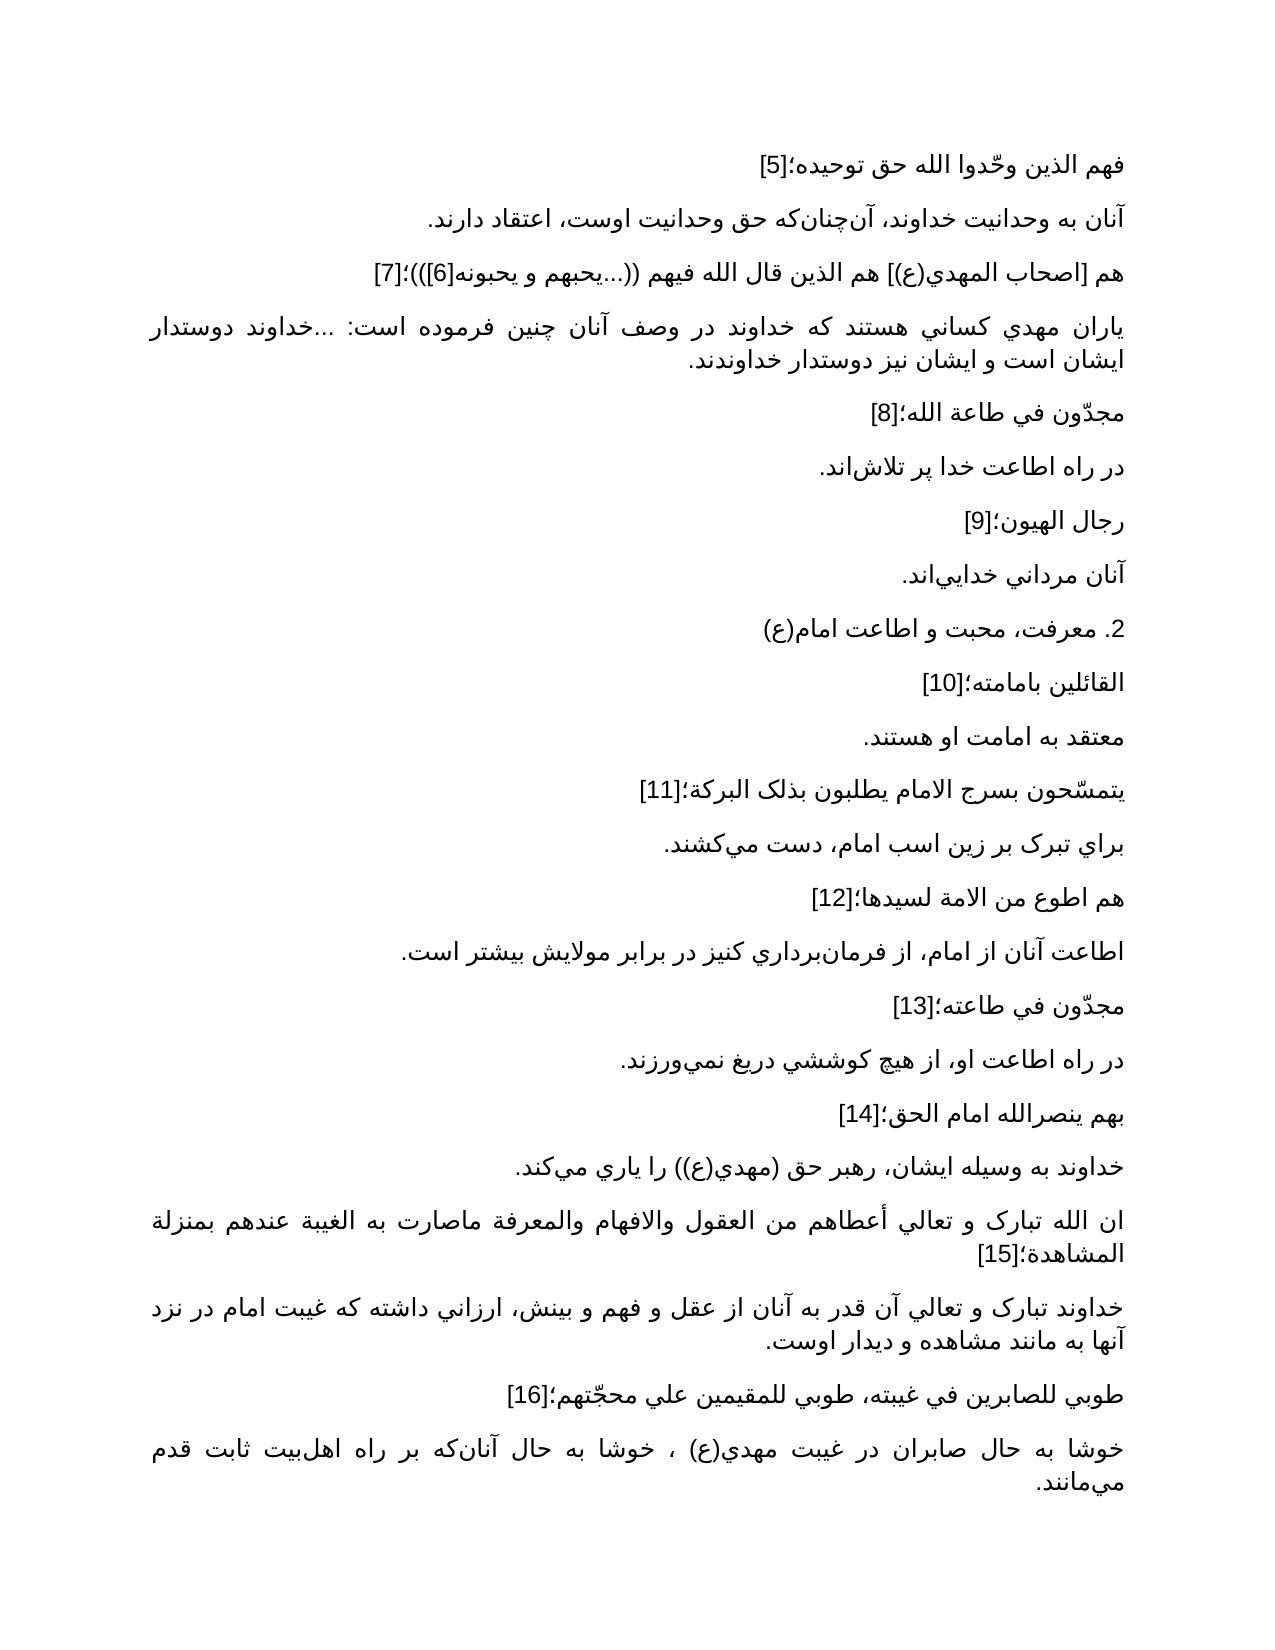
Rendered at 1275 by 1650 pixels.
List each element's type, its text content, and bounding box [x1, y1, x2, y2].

text القائلين بامامته؛[10] [150, 668, 1125, 696]
text مجدّون في طاعة الله؛[8] [150, 398, 1125, 427]
text 2. معرفت، محبت و اطاعت امام(ع) [150, 614, 1125, 643]
text معتقد به امامت او هستند. [150, 722, 1125, 750]
text خداوند تبارک و تعالي آن قدر به آنان از عقل و فهم و بينش، ارزاني داشته که غيبت امام در نزد آنها به مانند مشاهده و ديدار اوست. [150, 1293, 1125, 1355]
text فهم الذين وحّدوا الله حق توحيده؛[5] [150, 150, 1125, 179]
text هم [اصحاب المهدي(ع)] هم الذين قال الله فيهم ((...يحبهم و يحبونه[6]))؛[7] [150, 258, 1125, 286]
text در راه اطاعت خدا پر تلاش‌اند. [150, 452, 1125, 481]
text ان الله تبارک و تعالي أعطاهم من العقول والافهام والمعرفة ماصارت به الغيبة عندهم بمنزلة المشاهدة؛[15] [150, 1206, 1125, 1268]
text آنان به وحدانيت خداوند، آن‌چنان‌که حق وحدانيت اوست، اعتقاد دارند. [150, 204, 1125, 233]
text بهم ينصرالله امام الحق؛[14] [150, 1098, 1125, 1127]
text آنان مرداني خدايي‌اند. [150, 560, 1125, 589]
text براي تبرک بر زين اسب امام، دست مي‌کشند. [150, 829, 1125, 858]
text هم اطوع من الامة لسيدها؛[12] [150, 883, 1125, 912]
text طوبي للصابرين في غيبته، طوبي للمقيمين علي محجّتهم؛[16] [150, 1380, 1125, 1409]
text ياران مهدي كساني هستند كه خداوند در وصف آنان چنين فرموده است: ...خداوند دوستدار ايشان است و ايشان نيز دوستدار خداوندند. [150, 312, 1125, 373]
text اطاعت آنان از امام، از فرمان‌برداري کنيز در برابر مولايش بيشتر است. [150, 937, 1125, 966]
text خوشا به حال صابران در غيبت مهدي(ع) ، خوشا به حال آنان‌که بر راه اهل‌بيت ثابت قدم مي‌مانند. [150, 1434, 1125, 1496]
text يتمسّحون بسرج الامام يطلبون بذلک البرکة؛[11] [150, 775, 1125, 804]
text خداوند به وسيله ايشان، رهبر حق (مهدي(ع)) را ياري مي‌کند. [150, 1152, 1125, 1181]
text رجال الهيون؛[9] [150, 506, 1125, 535]
text مجدّون في طاعته؛[13] [150, 991, 1125, 1019]
text در راه اطاعت او، از هيچ کوششي دريغ نمي‌ورزند. [150, 1045, 1125, 1073]
